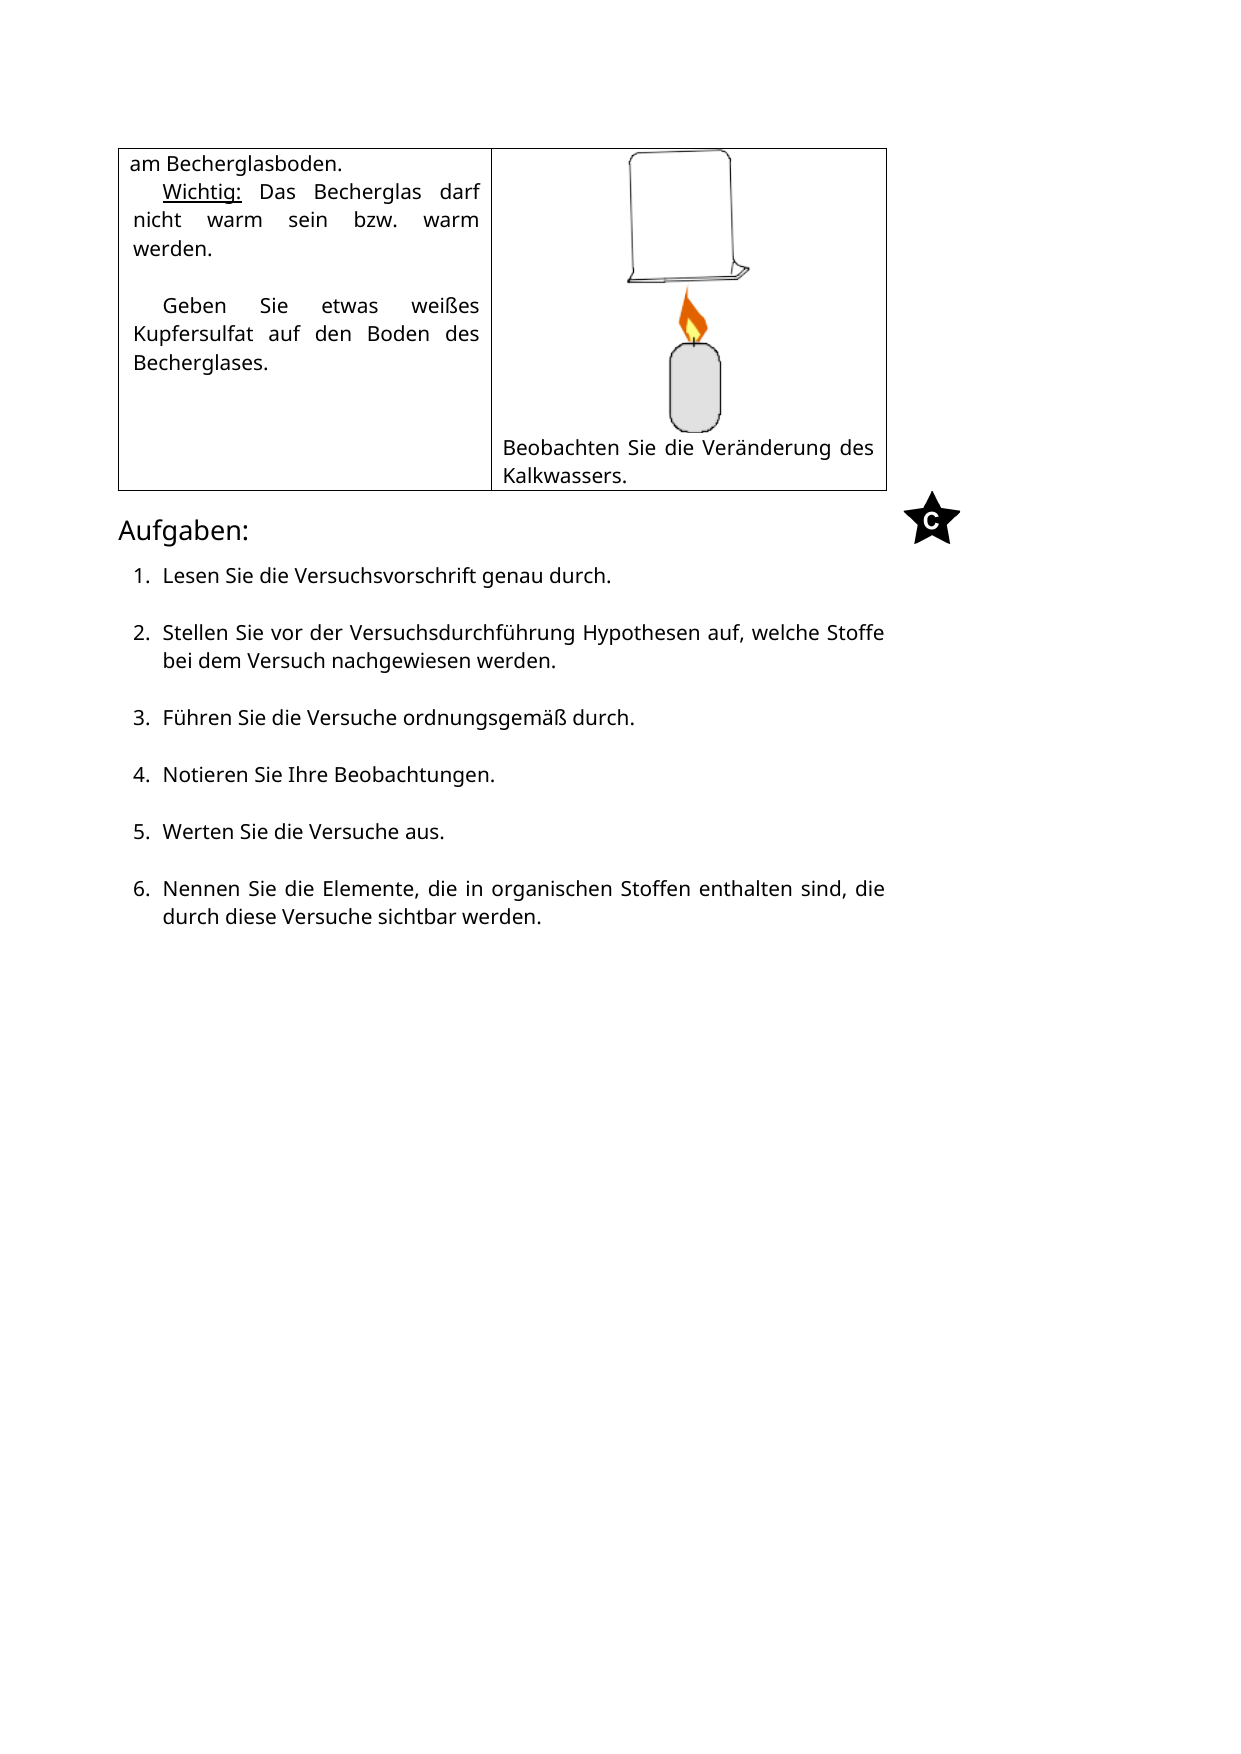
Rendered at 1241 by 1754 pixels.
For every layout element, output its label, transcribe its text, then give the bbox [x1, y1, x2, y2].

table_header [119, 149, 491, 490]
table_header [492, 149, 886, 490]
subtitle Aufgaben: [118, 512, 886, 549]
list Lesen Sie die Versuchsvorschrift genau durch. [133, 561, 886, 589]
text Werten Sie die Versuche aus. [133, 817, 886, 846]
text Nennen Sie die Elemente, die in organischen Stoffen enthalten sind, die durch diese Versuche sichtbar werden. [133, 874, 886, 931]
picture [903, 491, 961, 544]
text Notieren Sie Ihre Beobachtungen. [133, 760, 886, 789]
text Stellen Sie vor der Versuchsdurchführung Hypothesen auf, welche Stoffe bei dem Versuch nachgewiesen werden. [133, 618, 886, 675]
text Führen Sie die Versuche ordnungsgemäß durch. [133, 703, 886, 732]
